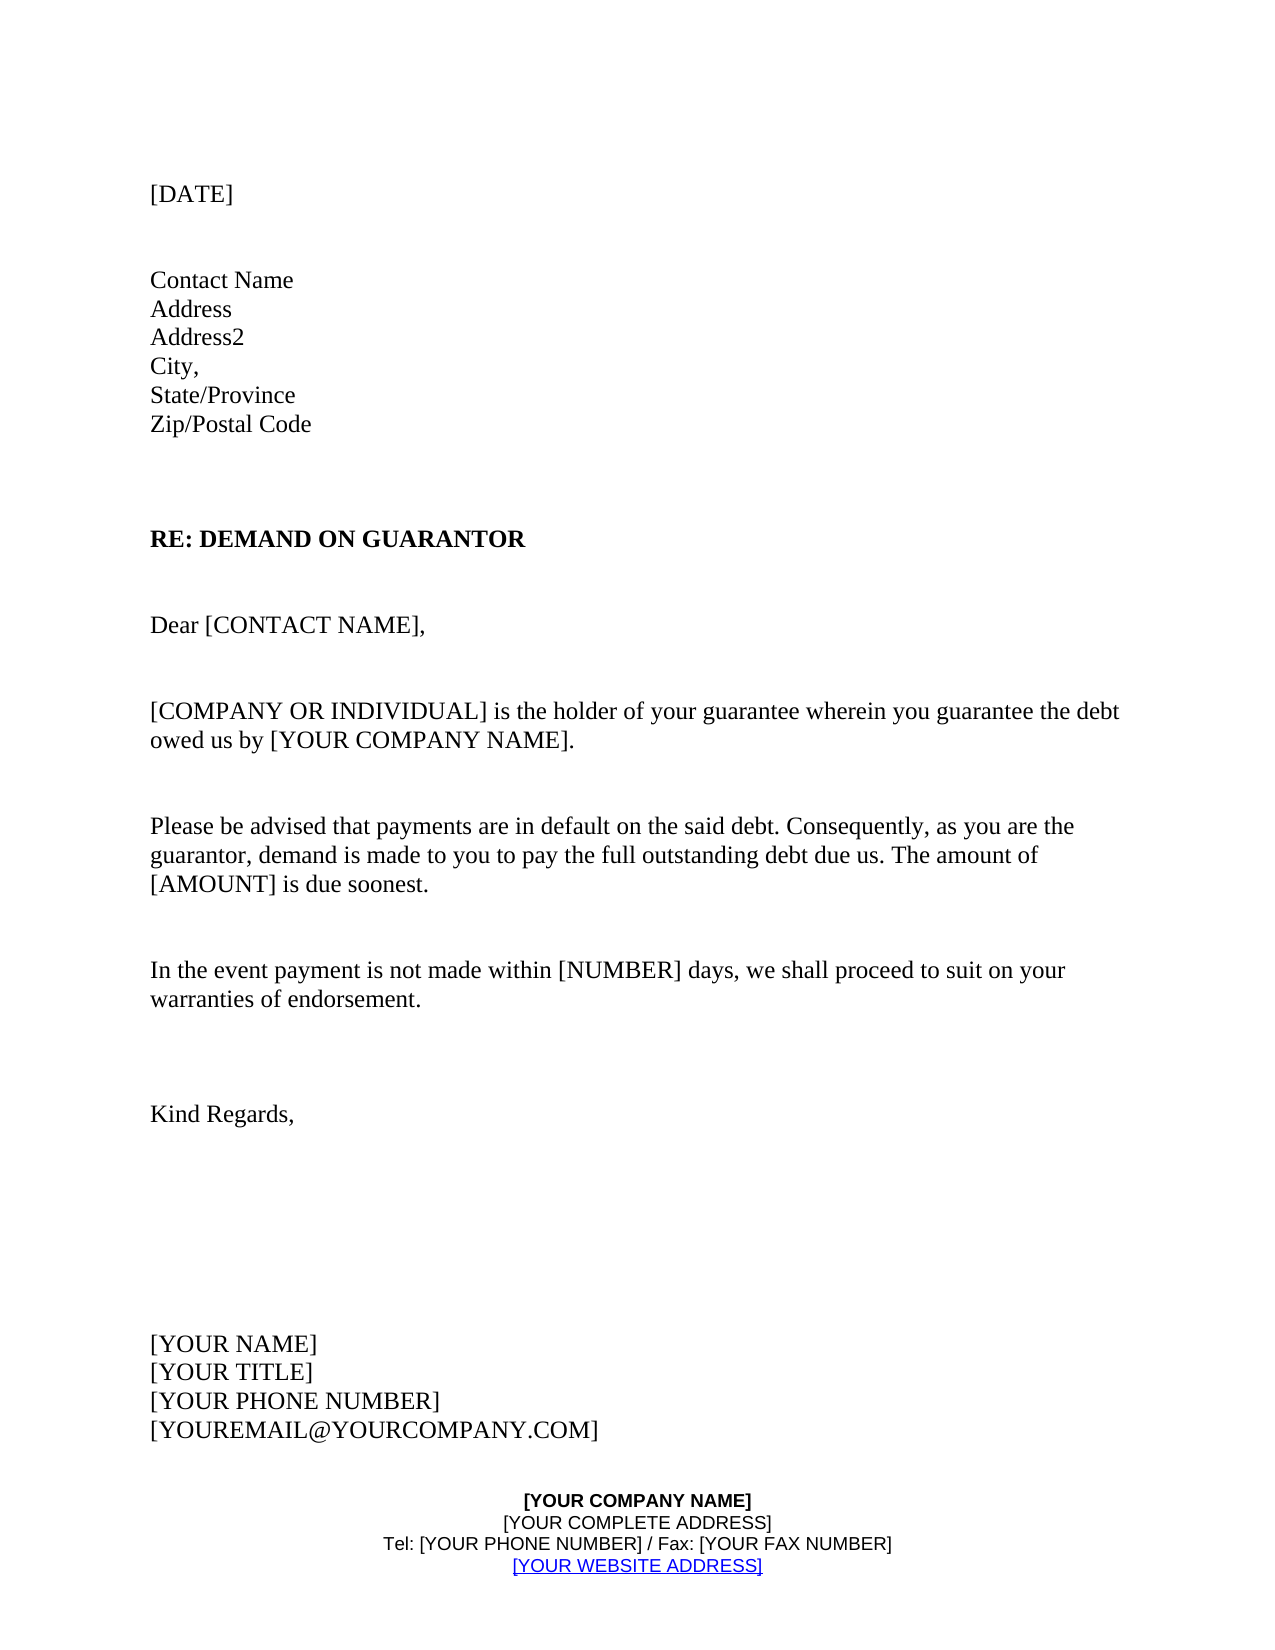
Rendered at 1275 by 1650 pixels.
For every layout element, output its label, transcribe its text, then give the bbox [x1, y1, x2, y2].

text [YOUR TITLE] [150, 1357, 1125, 1386]
text [YOUR NAME] [150, 1329, 1125, 1357]
text [DATE] [150, 179, 1125, 207]
text Zip/Postal Code [150, 409, 1125, 437]
text [YOUR PHONE NUMBER] [150, 1386, 1125, 1415]
text Dear [CONTACT NAME], [150, 610, 1125, 639]
text Contact Name [150, 265, 1125, 294]
text Address2 [150, 322, 1125, 351]
text Kind Regards, [150, 1099, 1125, 1127]
text State/Province [150, 380, 1125, 409]
text City, [150, 351, 1125, 380]
text [COMPANY OR INDIVIDUAL] is the holder of your guarantee wherein you guarantee the debt owed us by [YOUR COMPANY NAME]. [150, 696, 1125, 754]
text In the event payment is not made within [NUMBER] days, we shall proceed to suit on your warranties of endorsement. [150, 955, 1125, 1012]
text RE: DEMAND ON GUARANTOR [150, 524, 1125, 552]
text Address [150, 294, 1125, 322]
text Please be advised that payments are in default on the said debt. Consequently, as you are the guarantor, demand is made to you to pay the full outstanding debt due us. The amount of [AMOUNT] is due soonest. [150, 811, 1125, 897]
text [YOUREMAIL@YOURCOMPANY.COM] [150, 1415, 1125, 1444]
